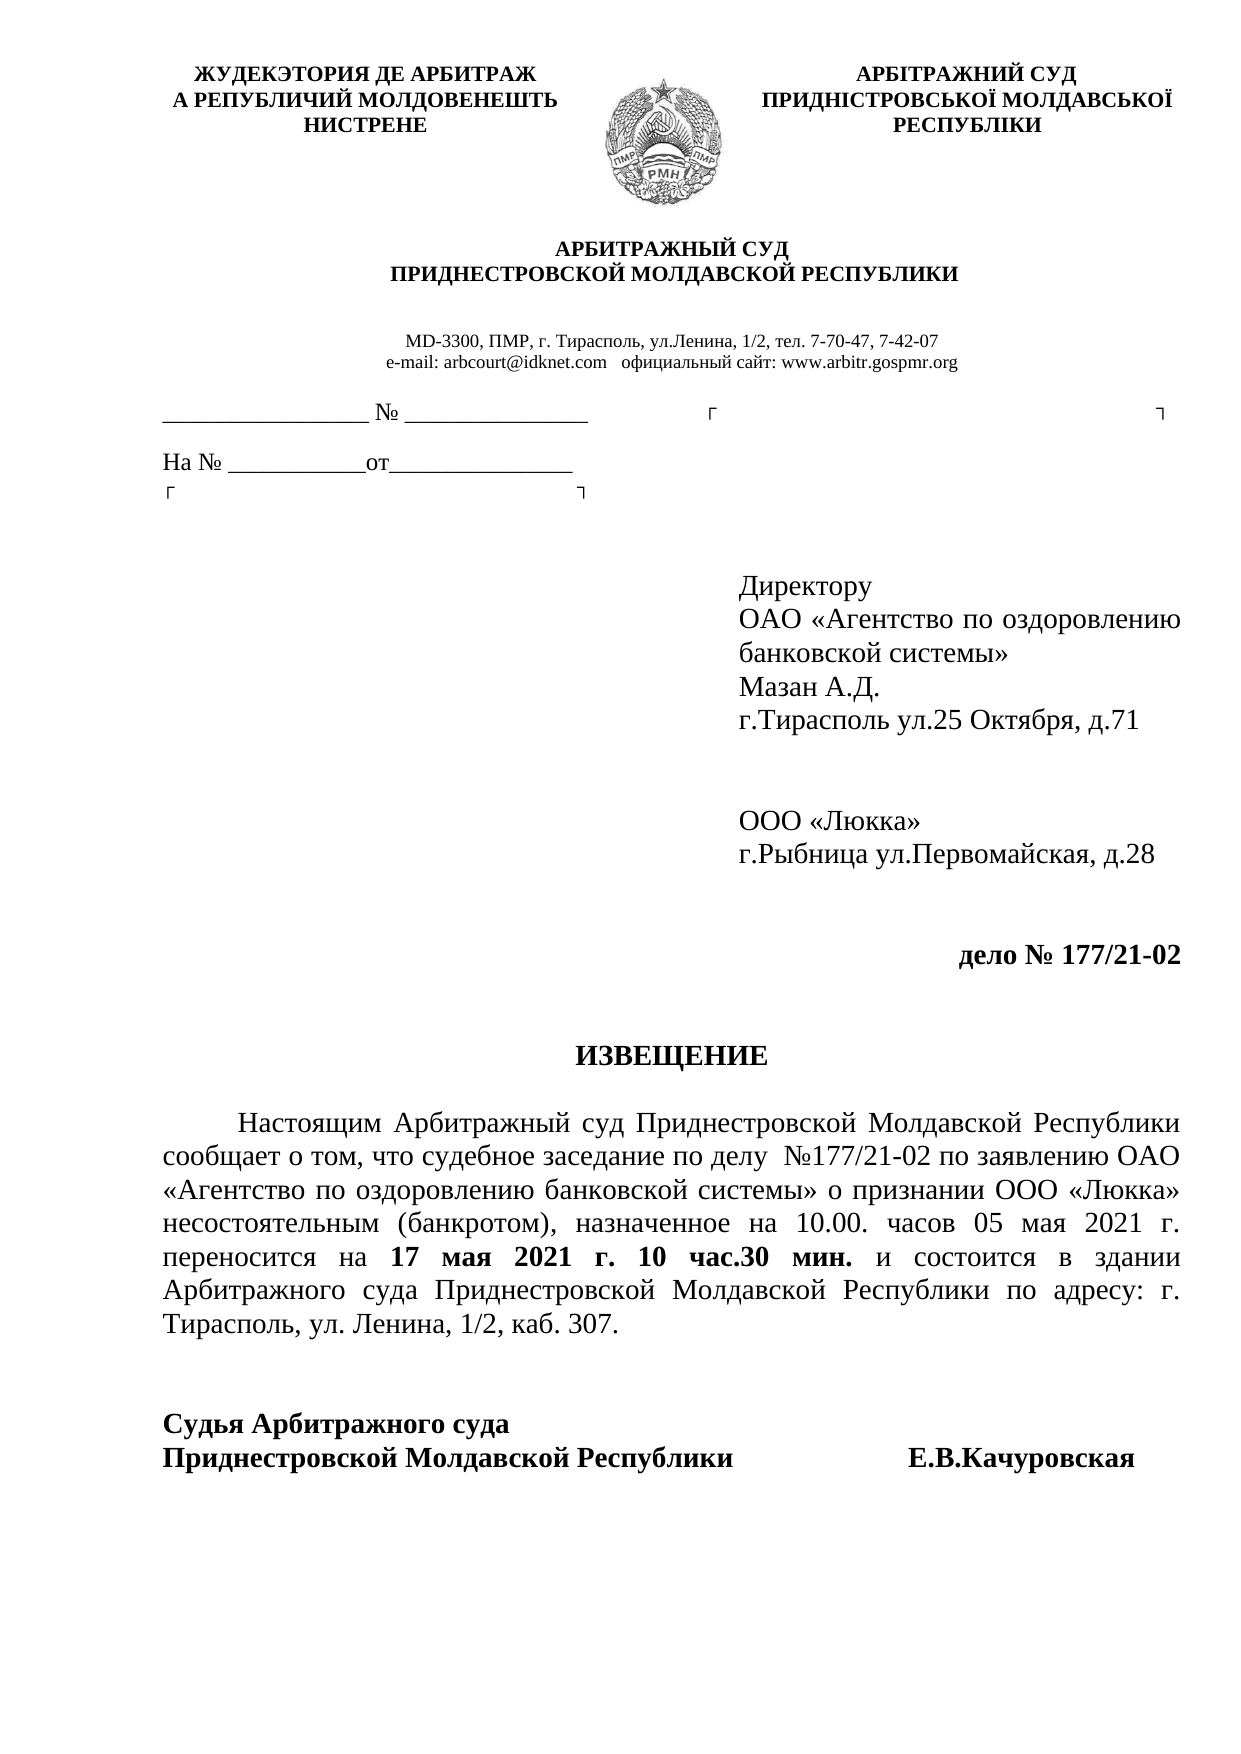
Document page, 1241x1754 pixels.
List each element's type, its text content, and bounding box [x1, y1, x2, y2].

text ИЗВЕЩЕНИЕ [162, 1038, 1181, 1071]
text ПРИДНЕСТРОВСКОЙ МОЛДАВСКОЙ РЕСПУБЛИКИ [162, 261, 1181, 286]
table_header АРБIТРАЖНИЙ СУД ПРИДНІСТРОВСЬКОÏ МОЛДАВСЬКОÏ РЕСПУБЛIКИ [742, 61, 1190, 224]
text Приднестровской Молдавской Республики Е.В.Качуровская [162, 1440, 1187, 1474]
table_header ┌ ┐ [644, 397, 1187, 534]
text Судья Арбитражного суда [162, 1407, 1187, 1440]
text г.Рыбница ул.Первомайская, д.28 [738, 836, 1181, 870]
table_header ЖУДЕКЭТОРИЯ ДЕ АРБИТРАЖ А РЕПУБЛИЧИЙ МОЛДОВЕНЕШТЬ НИСТРЕНЕ [151, 61, 579, 224]
table_header [579, 61, 742, 224]
text ООО «Люкка» [738, 803, 1181, 836]
text ОАО «Агентство по оздоровлению банковской системы» [738, 602, 1181, 669]
text АРБИТРАЖНЫЙ СУД [162, 236, 1181, 261]
table_header __________________ № ________________ На № ____________от________________ ┌ ┐ [150, 397, 643, 534]
text МD-3300, ПМР, г. Тирасполь, ул.Ленина, 1/2, тел. 7-70-47, 7-42-07 [162, 329, 1181, 351]
text e-mail: arbcourt@idknet.com официальный сайт: www.arbitr.gospmr.org [162, 351, 1181, 373]
text Настоящим Арбитражный суд Приднестровской Молдавской Республики сообщает о том, что судебное заседание по делу №177/21-02 по заявлению ОАО «Агентство по оздоровлению банковской системы» о признании ООО «Люкка» несостоятельным (банкротом), назначенное на 10.00. часов 05 мая 2021 г. переносится на 17 мая 2021 г. 10 час.30 мин. и состоится в здании Арбитражного суда Приднестровской Молдавской Республики по адресу: г. Тирасполь, ул. Ленина, 1/2, каб. 307. [162, 1105, 1181, 1339]
text Директору [738, 568, 1181, 602]
text г.Тирасполь ул.25 Октября, д.71 [738, 702, 1181, 736]
text Мазан А.Д. [738, 669, 1181, 702]
text дело № 177/21-02 [162, 937, 1181, 971]
